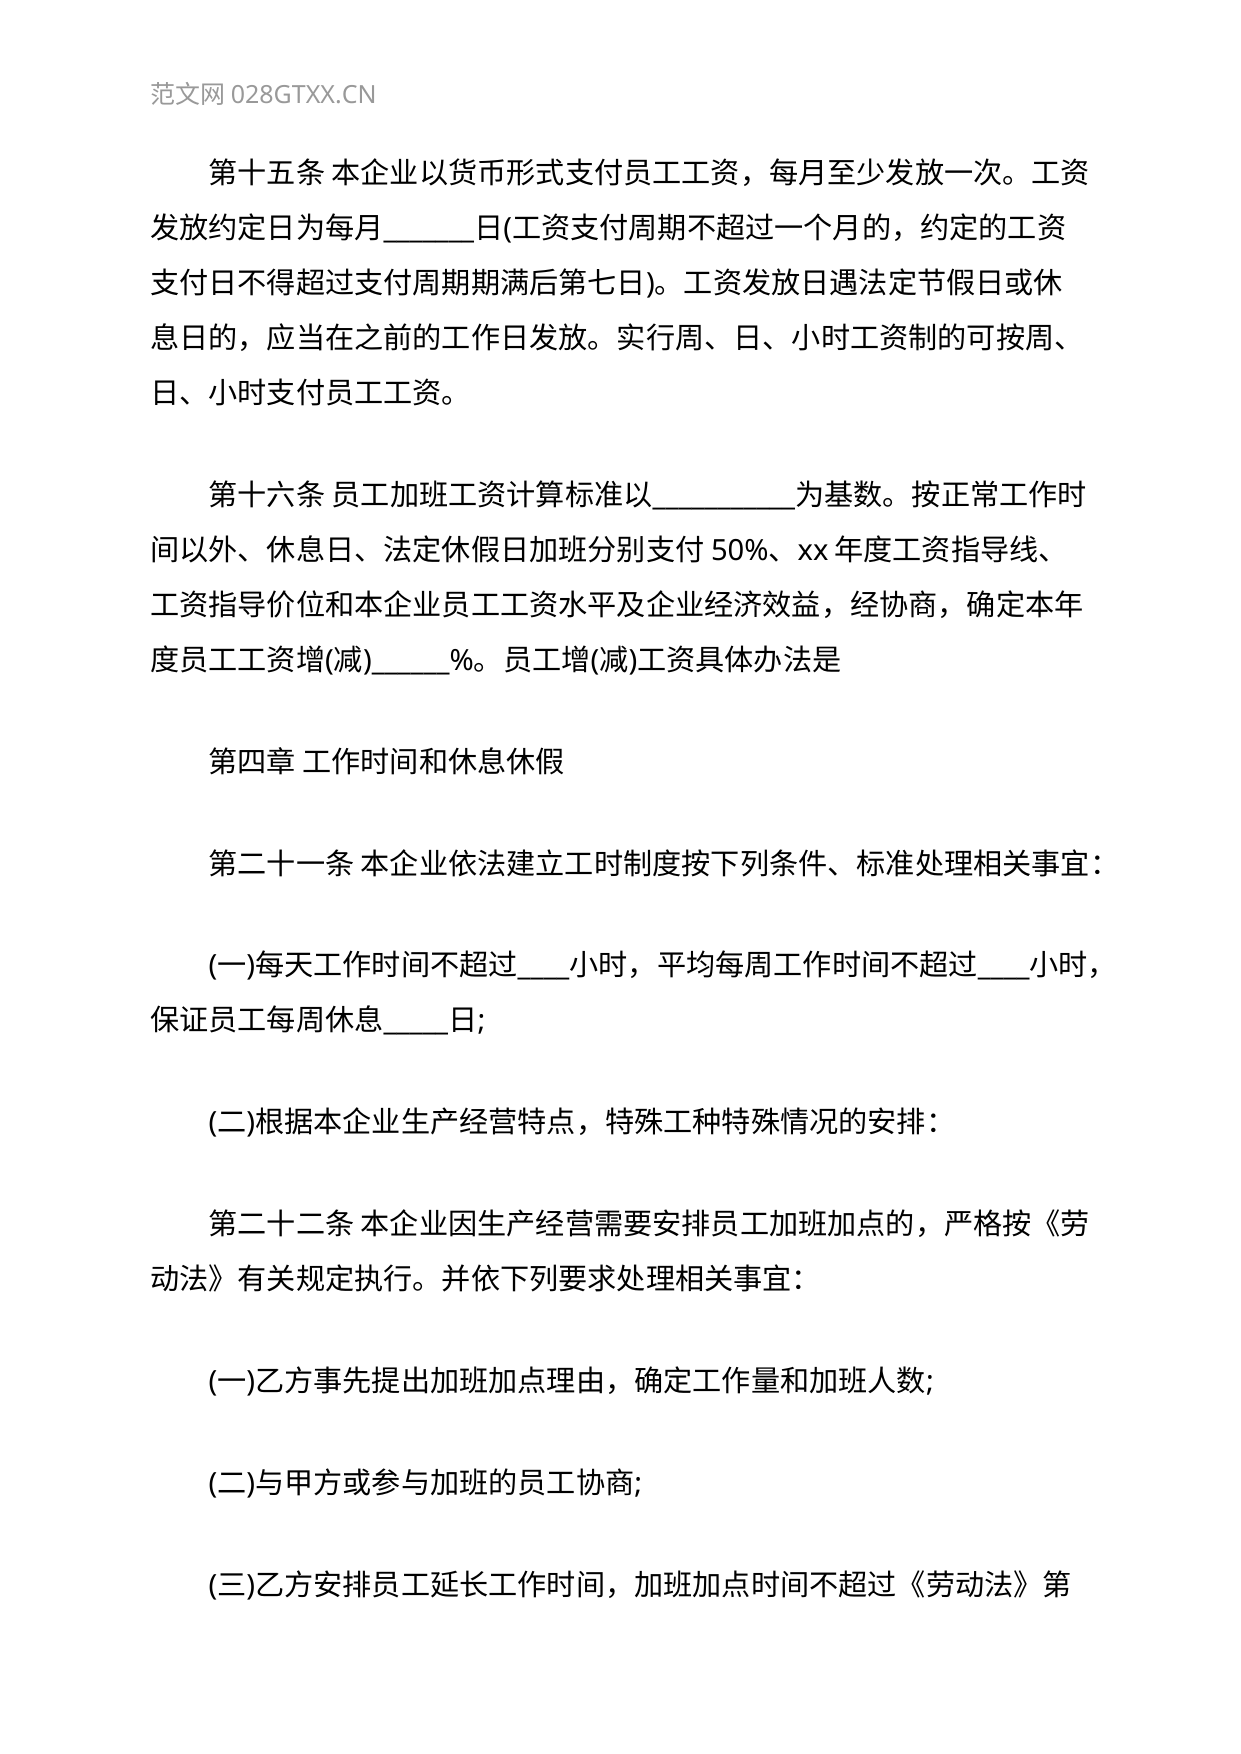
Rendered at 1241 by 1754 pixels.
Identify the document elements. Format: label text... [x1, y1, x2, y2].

text (一)每天工作时间不超过____小时，平均每周工作时间不超过____小时，保证员工每周休息_____日; [150, 942, 1090, 1039]
text 第二十一条 本企业依法建立工时制度按下列条件、标准处理相关事宜： [150, 840, 1090, 882]
text (二)根据本企业生产经营特点，特殊工种特殊情况的安排： [150, 1099, 1090, 1141]
text 第四章 工作时间和休息休假 [150, 738, 1090, 781]
text 第十五条 本企业以货币形式支付员工工资，每月至少发放一次。工资发放约定日为每月_______日(工资支付周期不超过一个月的，约定的工资支付日不得超过支付周期期满后第七日)。工资发放日遇法定节假日或休息日的，应当在之前的工作日发放。实行周、日、小时工资制的可按周、日、小时支付员工工资。 [150, 150, 1090, 412]
text 第二十二条 本企业因生产经营需要安排员工加班加点的，严格按《劳动法》有关规定执行。并依下列要求处理相关事宜： [150, 1201, 1090, 1298]
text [150, 1562, 1090, 1604]
text 第十六条 员工加班工资计算标准以___________为基数。按正常工作时间以外、休息日、法定休假日加班分别支付 50%、xx年度工资指导线、工资指导价位和本企业员工工资水平及企业经济效益，经协商，确定本年度员工工资增(减)______%。员工增(减)工资具体办法是 [150, 472, 1090, 679]
text (一)乙方事先提出加班加点理由，确定工作量和加班人数; [150, 1358, 1090, 1400]
text (二)与甲方或参与加班的员工协商; [150, 1459, 1090, 1502]
